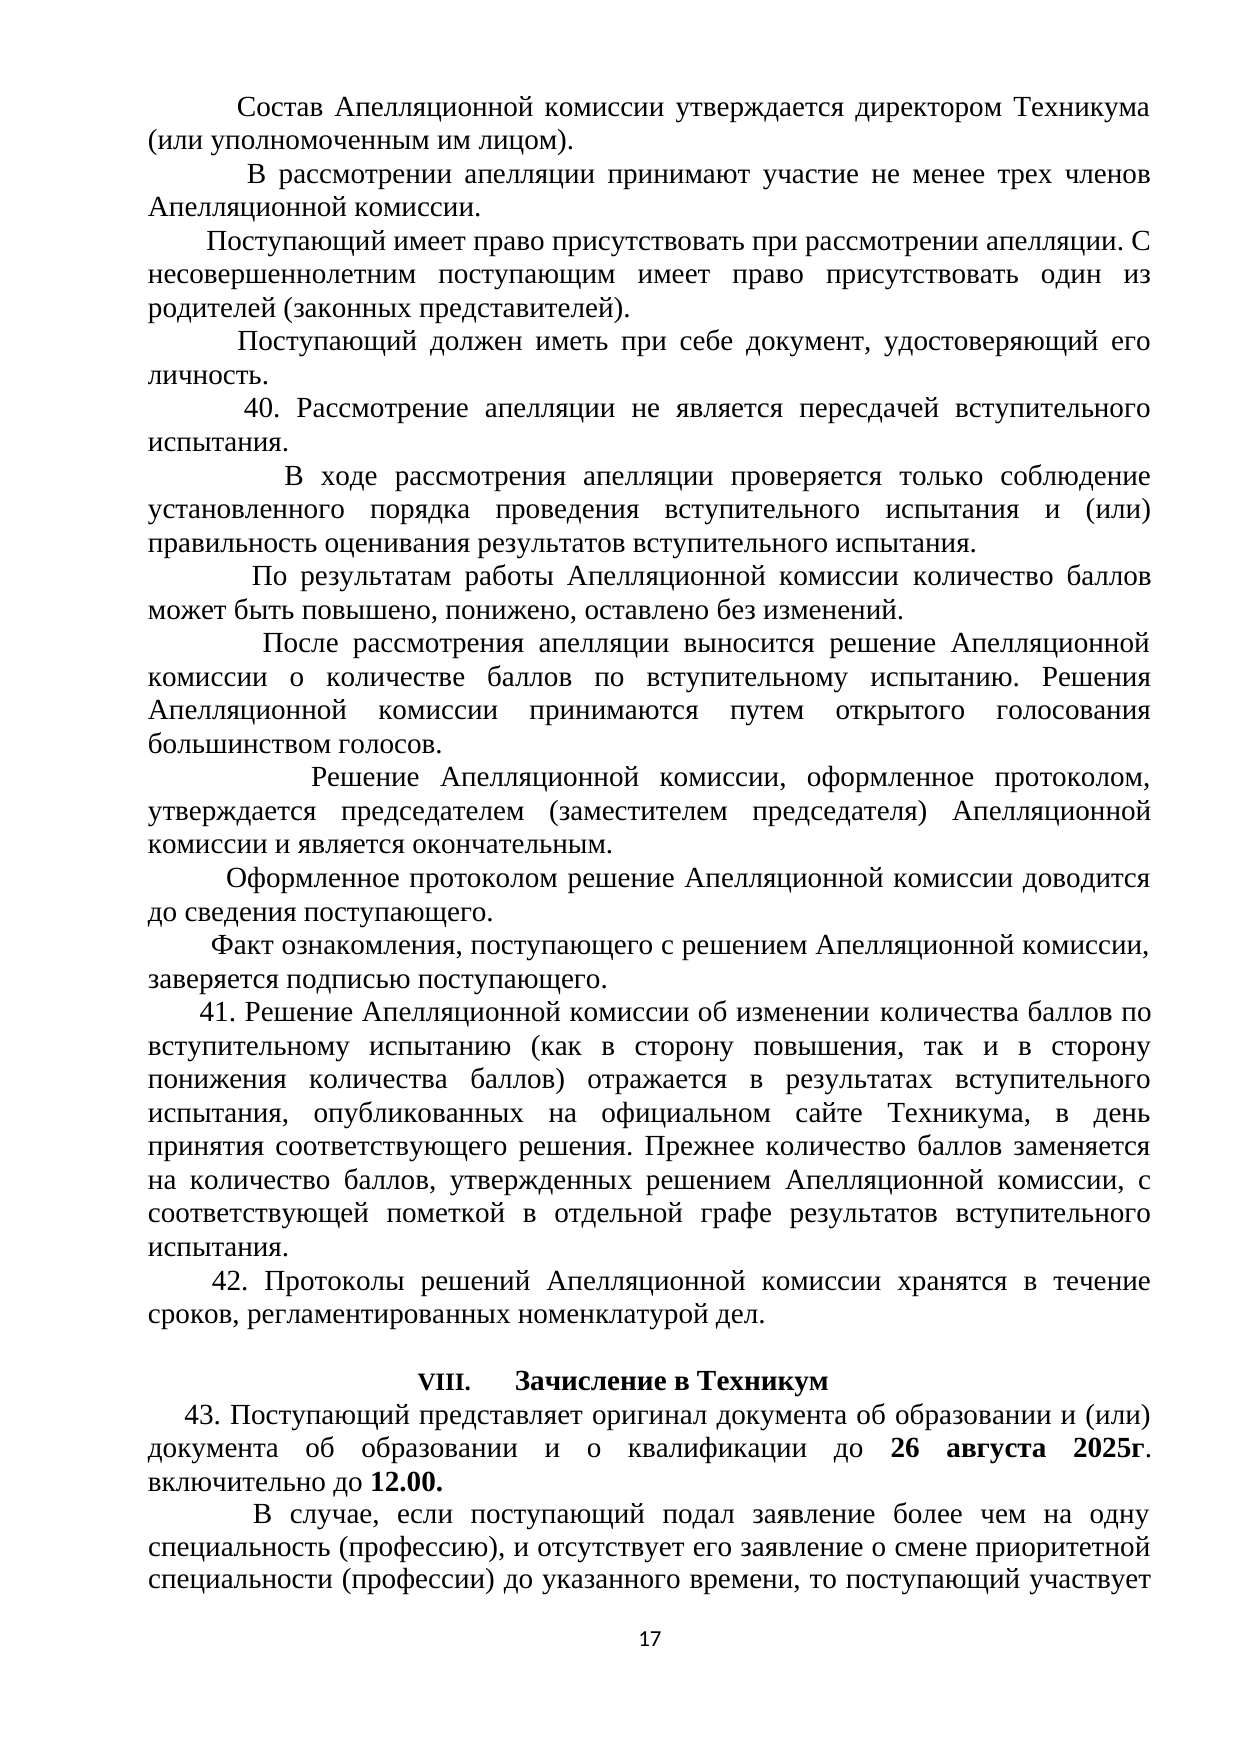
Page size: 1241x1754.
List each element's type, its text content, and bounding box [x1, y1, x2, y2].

text Поступающий должен иметь при себе документ, удостоверяющий его личность. [148, 323, 1152, 391]
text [148, 1497, 1152, 1595]
text 43. Поступающий представляет оригинал документа об образовании и (или) документа об образовании и о квалификации до 26 августа 2025г. включительно до 12.00. [148, 1397, 1152, 1497]
text 42. Протоколы решений Апелляционной комиссии хранятся в течение сроков, регламентированных номенклатурой дел. [148, 1263, 1152, 1330]
text 40. Рассмотрение апелляции не является пересдачей вступительного испытания. [148, 391, 1152, 458]
text Состав Апелляционной комиссии утверждается директором Техникума (или уполномоченным им лицом). [148, 89, 1152, 156]
text Поступающий имеет право присутствовать при рассмотрении апелляции. С несовершеннолетним поступающим имеет право присутствовать один из родителей (законных представителей). [148, 223, 1152, 323]
text В ходе рассмотрения апелляции проверяется только соблюдение установленного порядка проведения вступительного испытания и (или) правильность оценивания результатов вступительного испытания. [148, 458, 1152, 558]
text В рассмотрении апелляции принимают участие не менее трех членов Апелляционной комиссии. [148, 156, 1152, 223]
text Решение Апелляционной комиссии, оформленное протоколом, утверждается председателем (заместителем председателя) Апелляционной комиссии и является окончательным. [148, 759, 1152, 860]
text 41. Решение Апелляционной комиссии об изменении количества баллов по вступительному испытанию (как в сторону повышения, так и в сторону понижения количества баллов) отражается в результатах вступительного испытания, опубликованных на официальном сайте Техникума, в день принятия соответствующего решения. Прежнее количество баллов заменяется на количество баллов, утвержденных решением Апелляционной комиссии, с соответствующей пометкой в отдельной графе результатов вступительного испытания. [148, 994, 1152, 1263]
text После рассмотрения апелляции выносится решение Апелляционной комиссии о количестве баллов по вступительному испытанию. Решения Апелляционной комиссии принимаются путем открытого голосования большинством голосов. [148, 625, 1152, 759]
text Факт ознакомления, поступающего с решением Апелляционной комиссии, заверяется подписью поступающего. [148, 927, 1152, 994]
text По результатам работы Апелляционной комиссии количество баллов может быть повышено, понижено, оставлено без изменений. [148, 558, 1152, 625]
list Зачисление в Техникум [148, 1363, 1152, 1397]
text Оформленное протоколом решение Апелляционной комиссии доводится до сведения поступающего. [148, 860, 1152, 927]
